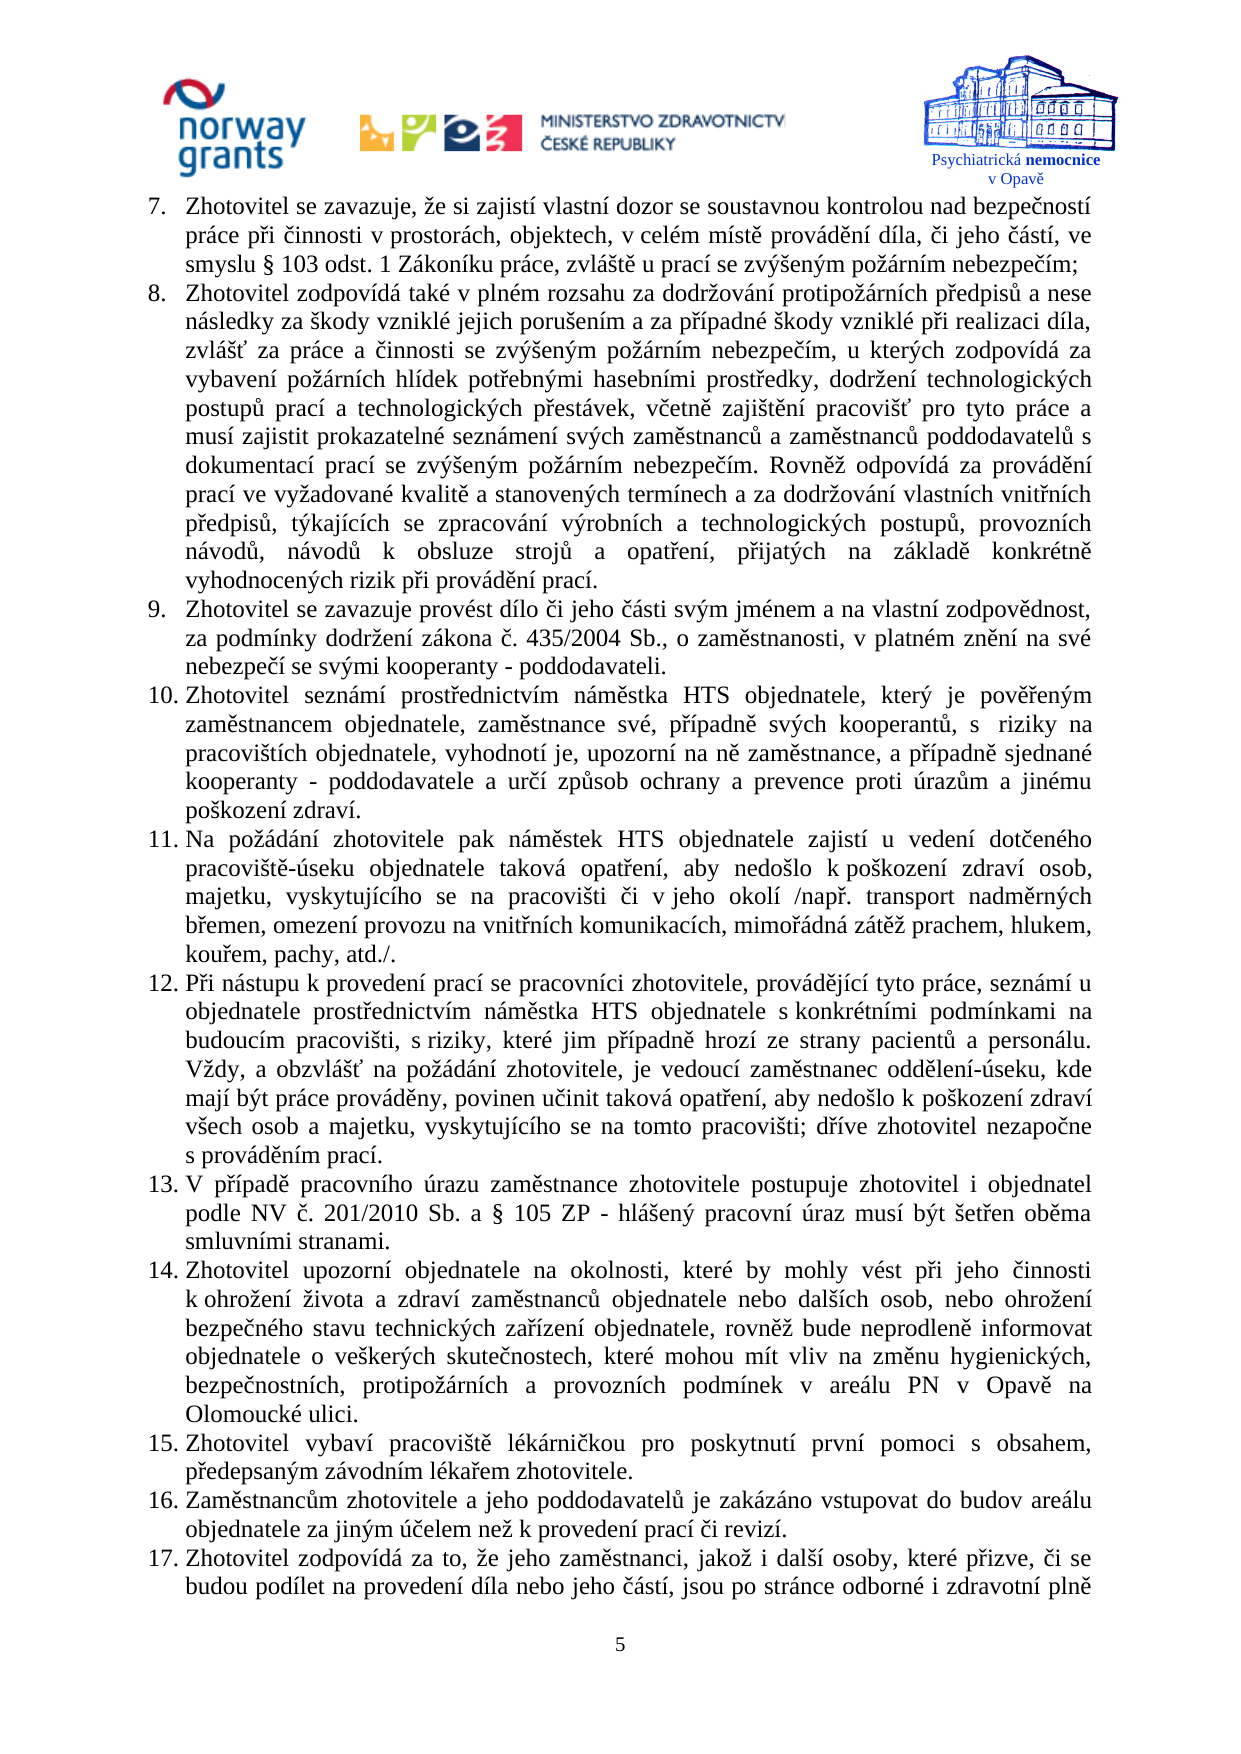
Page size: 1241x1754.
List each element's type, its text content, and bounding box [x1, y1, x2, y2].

list Zhotovitel seznámí prostřednictvím náměstka HTS objednatele, který je pověřeným zaměstnancem objednatele, zaměstnance své, případně svých kooperantů, s riziky na pracovištích objednatele, vyhodnotí je, upozorní na ně zaměstnance, a případně sjednané kooperanty - poddodavatele a určí způsob ochrany a prevence proti úrazům a jinému poškození zdraví. [148, 680, 1093, 824]
list Při nástupu k provedení prací se pracovníci zhotovitele, provádějící tyto práce, seznámí u objednatele prostřednictvím náměstka HTS objednatele s konkrétními podmínkami na budoucím pracovišti, s riziky, které jim případně hrozí ze strany pacientů a personálu. Vždy, a obzvlášť na požádání zhotovitele, je vedoucí zaměstnanec oddělení-úseku, kde mají být práce prováděny, povinen učinit taková opatření, aby nedošlo k poškození zdraví všech osob a majetku, vyskytujícího se na tomto pracovišti; dříve zhotovitel nezapočne s prováděním prací. [148, 968, 1093, 1169]
picture [912, 50, 1130, 163]
picture [147, 73, 312, 192]
list V případě pracovního úrazu zaměstnance zhotovitele postupuje zhotovitel i objednatel podle NV č. 201/2010 Sb. a § 105 ZP - hlášený pracovní úraz musí být šetřen oběma smluvními stranami. [148, 1169, 1093, 1255]
list Na požádání zhotovitele pak náměstek HTS objednatele zajistí u vedení dotčeného pracoviště-úseku objednatele taková opatření, aby nedošlo k poškození zdraví osob, majetku, vyskytujícího se na pracovišti či v jeho okolí /např. transport nadměrných břemen, omezení provozu na vnitřních komunikacích, mimořádná zátěž prachem, hlukem, kouřem, pachy, atd./. [148, 824, 1093, 968]
list Zaměstnancům zhotovitele a jeho poddodavatelů je zakázáno vstupovat do budov areálu objednatele za jiným účelem než k provedení prací či revizí. [148, 1485, 1093, 1543]
picture [360, 110, 786, 155]
list Zhotovitel zodpovídá také v plném rozsahu za dodržování protipožárních předpisů a nese následky za škody vzniklé jejich porušením a za případné škody vzniklé při realizaci díla, zvlášť za práce a činnosti se zvýšeným požárním nebezpečím, u kterých zodpovídá za vybavení požárních hlídek potřebnými hasebními prostředky, dodržení technologických postupů prací a technologických přestávek, včetně zajištění pracovišť pro tyto práce a musí zajistit prokazatelné seznámení svých zaměstnanců a zaměstnanců poddodavatelů s dokumentací prací se zvýšeným požárním nebezpečím. Rovněž odpovídá za provádění prací ve vyžadované kvalitě a stanovených termínech a za dodržování vlastních vnitřních předpisů, týkajících se zpracování výrobních a technologických postupů, provozních návodů, návodů k obsluze strojů a opatření, přijatých na základě konkrétně vyhodnocených rizik při provádění prací. [148, 278, 1093, 594]
list Zhotovitel upozorní objednatele na okolnosti, které by mohly vést při jeho činnosti k ohrožení života a zdraví zaměstnanců objednatele nebo dalších osob, nebo ohrožení bezpečného stavu technických zařízení objednatele, rovněž bude neprodleně informovat objednatele o veškerých skutečnostech, které mohou mít vliv na změnu hygienických, bezpečnostních, protipožárních a provozních podmínek v areálu PN v Opavě na Olomoucké ulici. [148, 1255, 1093, 1428]
list Zhotovitel se zavazuje provést dílo či jeho části svým jménem a na vlastní zodpovědnost, za podmínky dodržení zákona č. 435/2004 Sb., o zaměstnanosti, v platném znění na své nebezpečí se svými kooperanty - poddodavateli. [148, 594, 1093, 680]
list Zhotovitel vybaví pracoviště lékárničkou pro poskytnutí první pomoci s obsahem, předepsaným závodním lékařem zhotovitele. [148, 1428, 1093, 1485]
list Zhotovitel se zavazuje, že si zajistí vlastní dozor se soustavnou kontrolou nad bezpečností práce při činnosti v prostorách, objektech, v celém místě provádění díla, či jeho částí, ve smyslu § 103 odst. 1 Zákoníku práce, zvláště u prací se zvýšeným požárním nebezpečím; [148, 191, 1093, 278]
